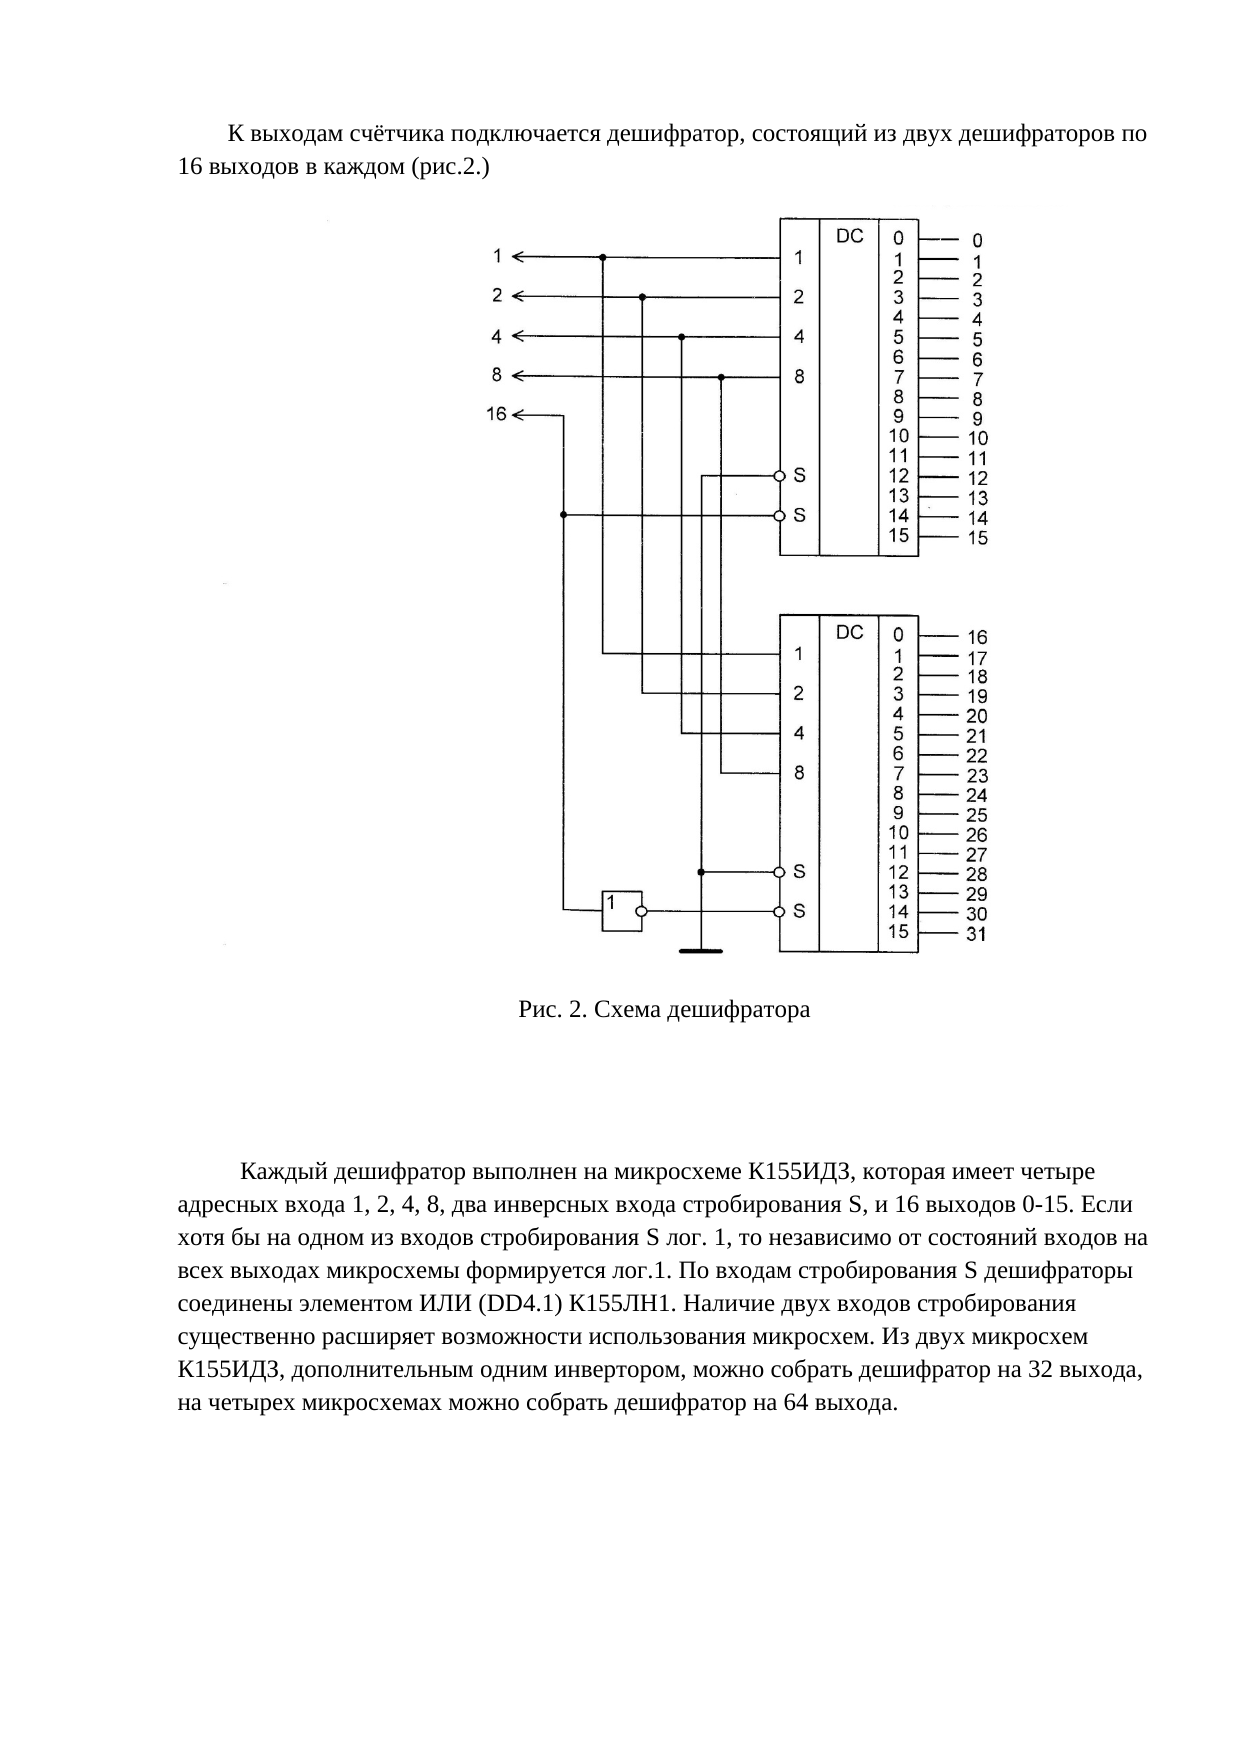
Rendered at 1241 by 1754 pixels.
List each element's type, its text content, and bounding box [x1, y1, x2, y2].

picture [177, 205, 1152, 970]
text Каждый дешифратор выполнен на микросхеме К155ИДЗ, которая имеет четыре адресных входа 1, 2, 4, 8, два инверсных входа стробирования S, и 16 выходов 0-15. Если хотя бы на одном из входов стробирования S лог. 1, то независимо от состояний входов на всех выходах микросхемы формируется лог.1. По входам стробирования S дешифраторы соединены элементом ИЛИ (DD4.1) К155ЛН1. Наличие двух входов стробирования существенно расширяет возможности использования микросхем. Из двух микросхем К155ИДЗ, дополнительным одним инвертором, можно собрать дешифратор на 32 выхода, на четырех микросхемах можно собрать дешифратор на 64 выхода. [177, 1156, 1152, 1416]
text К выходам счётчика подключается дешифратор, состоящий из двух дешифраторов по 16 выходов в каждом (рис.2.) [177, 118, 1152, 180]
text Рис. 2. Схема дешифратора [177, 994, 1152, 1023]
